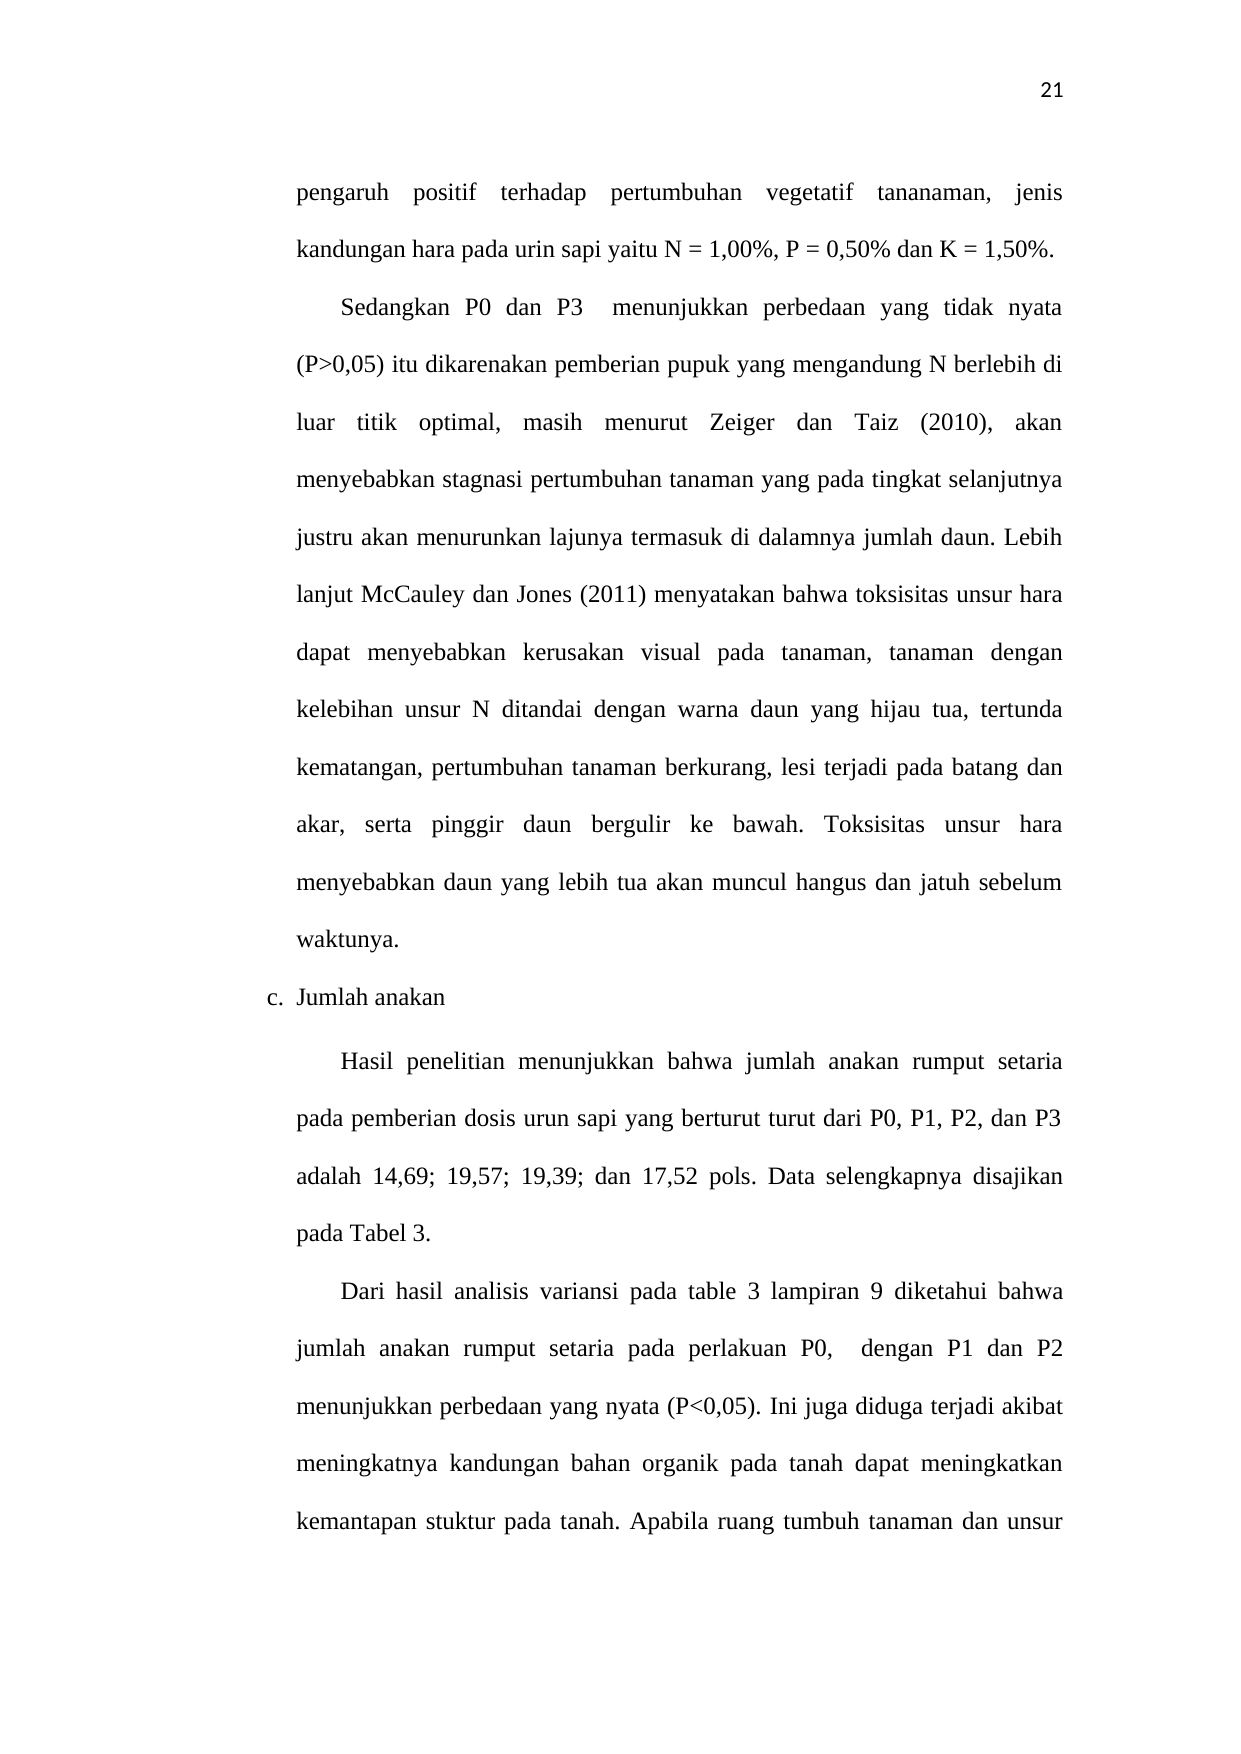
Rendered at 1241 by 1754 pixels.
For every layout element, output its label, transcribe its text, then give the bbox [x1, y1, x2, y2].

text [296, 1276, 1063, 1535]
text Sedangkan P0 dan P3 menunjukkan perbedaan yang tidak nyata (P>0,05) itu dikarenakan pemberian pupuk yang mengandung N berlebih di luar titik optimal, masih menurut Zeiger dan Taiz (2010), akan menyebabkan stagnasi pertumbuhan tanaman yang pada tingkat selanjutnya justru akan menurunkan lajunya termasuk di dalamnya jumlah daun. Lebih lanjut McCauley dan Jones (2011) menyatakan bahwa toksisitas unsur hara dapat menyebabkan kerusakan visual pada tanaman, tanaman dengan kelebihan unsur N ditandai dengan warna daun yang hijau tua, tertunda kematangan, pertumbuhan tanaman berkurang, lesi terjadi pada batang dan akar, serta pinggir daun bergulir ke bawah. Toksisitas unsur hara menyebabkan daun yang lebih tua akan muncul hangus dan jatuh sebelum waktunya. [296, 292, 1063, 953]
text Hasil penelitian menunjukkan bahwa jumlah anakan rumput setaria pada pemberian dosis urun sapi yang berturut turut dari P0, P1, P2, dan P3 adalah 14,69; 19,57; 19,39; dan 17,52 pols. Data selengkapnya disajikan pada Tabel 3. [296, 1046, 1063, 1247]
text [296, 177, 1063, 263]
list Jumlah anakan [267, 982, 1063, 1011]
